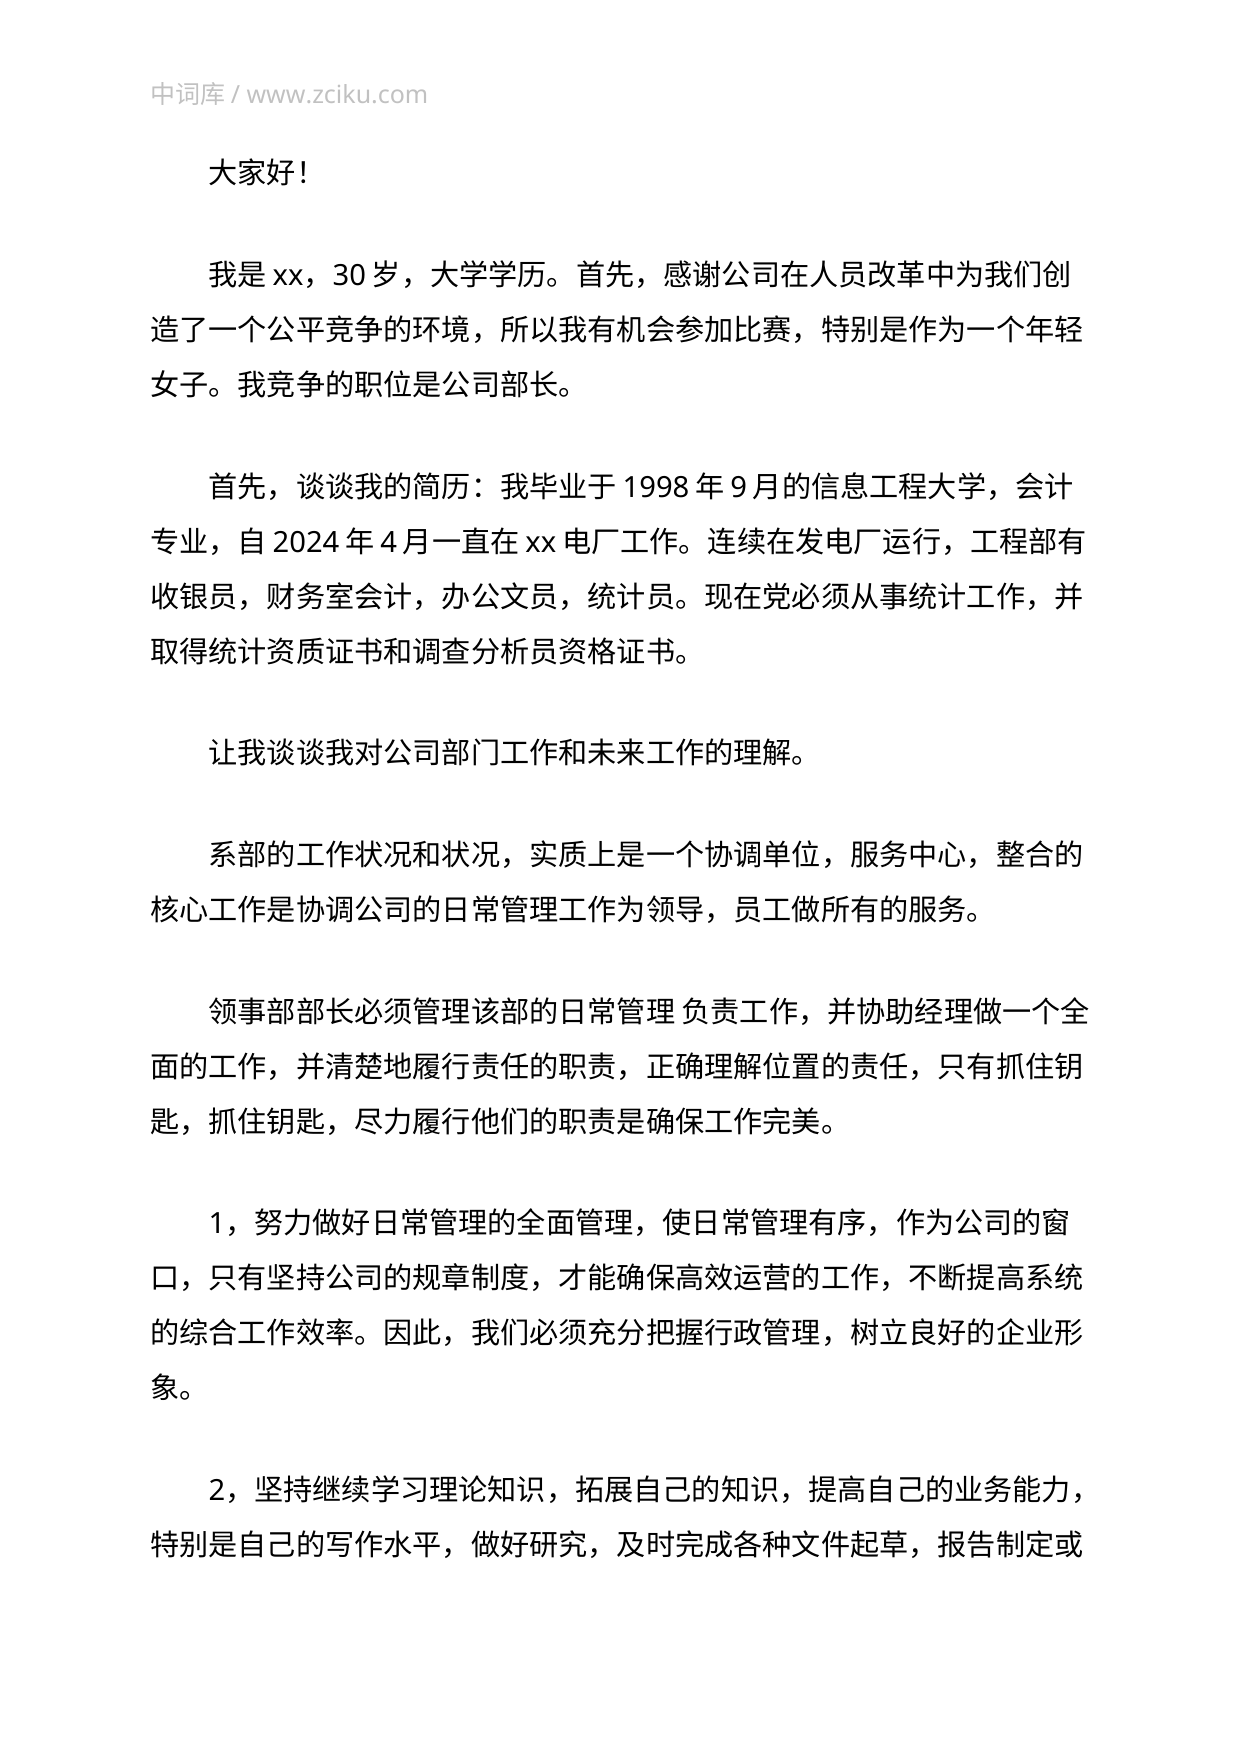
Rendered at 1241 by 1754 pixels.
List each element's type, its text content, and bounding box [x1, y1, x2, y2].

text 领事部部长必须管理该部的日常管理 负责工作，并协助经理做一个全面的工作，并清楚地履行责任的职责，正确理解位置的责任，只有抓住钥匙，抓住钥匙，尽力履行他们的职责是确保工作完美。 [150, 988, 1090, 1141]
text 首先，谈谈我的简历：我毕业于1998年9月的信息工程大学，会计专业，自2024年4月一直在xx电厂工作。连续在发电厂运行，工程部有收银员，财务室会计，办公文员，统计员。现在党必须从事统计工作，并取得统计资质证书和调查分析员资格证书。 [150, 463, 1090, 671]
text 我是xx，30岁，大学学历。首先，感谢公司在人员改革中为我们创造了一个公平竞争的环境，所以我有机会参加比赛，特别是作为一个年轻女子。我竞争的职位是公司部长。 [150, 252, 1090, 404]
text 1，努力做好日常管理的全面管理，使日常管理有序，作为公司的窗口，只有坚持公司的规章制度，才能确保高效运营的工作，不断提高系统的综合工作效率。因此，我们必须充分把握行政管理，树立良好的企业形象。 [150, 1200, 1090, 1407]
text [150, 1467, 1090, 1564]
text 让我谈谈我对公司部门工作和未来工作的理解。 [150, 730, 1090, 772]
text 系部的工作状况和状况，实质上是一个协调单位，服务中心，整合的核心工作是协调公司的日常管理工作为领导，员工做所有的服务。 [150, 832, 1090, 929]
text 大家好！ [150, 150, 1090, 192]
